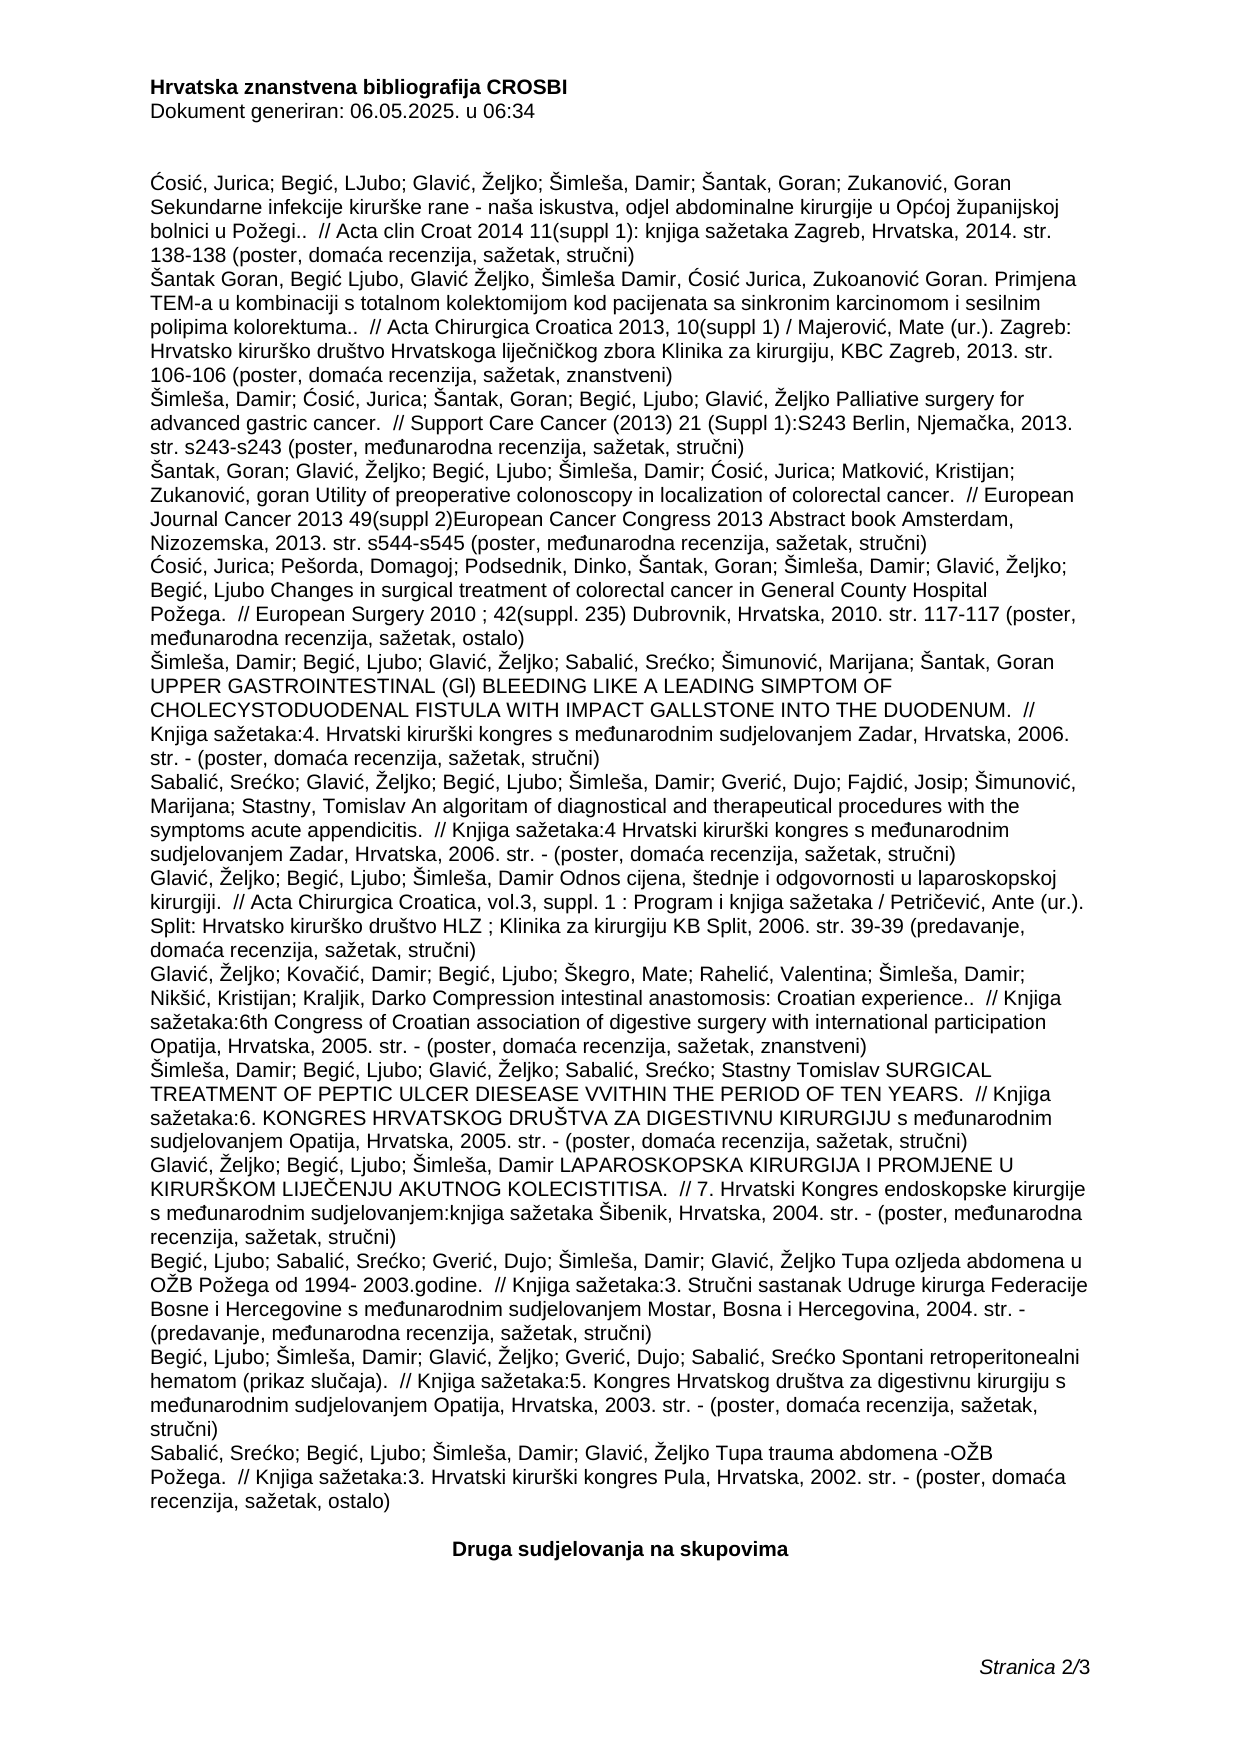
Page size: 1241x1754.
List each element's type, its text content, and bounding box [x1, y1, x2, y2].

text Sabalić, Srećko; Begić, Ljubo; Šimleša, Damir; Glavić, Željko [150, 1441, 1090, 1513]
text Glavić, Željko; Begić, Ljubo; Šimleša, Damir [150, 866, 1090, 962]
text Glavić, Željko; Kovačić, Damir; Begić, Ljubo; Škegro, Mate; Rahelić, Valentina; Šimleša, Damir; Nikšić, Kristijan; Kraljik, Darko [150, 962, 1090, 1057]
subtitle Druga sudjelovanja na skupovima [150, 1537, 1090, 1561]
text Ćosić, Jurica; Pešorda, Domagoj; Podsednik, Dinko, Šantak, Goran; Šimleša, Damir; Glavić, Željko; Begić, Ljubo [150, 554, 1090, 650]
text Šimleša, Damir; Ćosić, Jurica; Šantak, Goran; Begić, Ljubo; Glavić, Željko [150, 387, 1090, 458]
text Glavić, Željko; Begić, Ljubo; Šimleša, Damir [150, 1153, 1090, 1249]
text Begić, Ljubo; Sabalić, Srećko; Gverić, Dujo; Šimleša, Damir; Glavić, Željko [150, 1249, 1090, 1345]
text Šimleša, Damir; Begić, Ljubo; Glavić, Željko; Sabalić, Srećko; Stastny Tomislav [150, 1057, 1090, 1153]
text Ćosić, Jurica; Begić, LJubo; Glavić, Željko; Šimleša, Damir; Šantak, Goran; Zukanović, Goran [150, 171, 1090, 267]
text Šimleša, Damir; Begić, Ljubo; Glavić, Željko; Sabalić, Srećko; Šimunović, Marijana; Šantak, Goran [150, 650, 1090, 770]
text Sabalić, Srećko; Glavić, Željko; Begić, Ljubo; Šimleša, Damir; Gverić, Dujo; Fajdić, Josip; Šimunović, Marijana; Stastny, Tomislav [150, 770, 1090, 866]
text Šantak Goran, Begić Ljubo, Glavić Željko, Šimleša Damir, Ćosić Jurica, Zukoanović Goran. [150, 267, 1090, 387]
text Begić, Ljubo; Šimleša, Damir; Glavić, Željko; Gverić, Dujo; Sabalić, Srećko [150, 1345, 1090, 1441]
text Šantak, Goran; Glavić, Željko; Begić, Ljubo; Šimleša, Damir; Ćosić, Jurica; Matković, Kristijan; Zukanović, goran [150, 458, 1090, 554]
